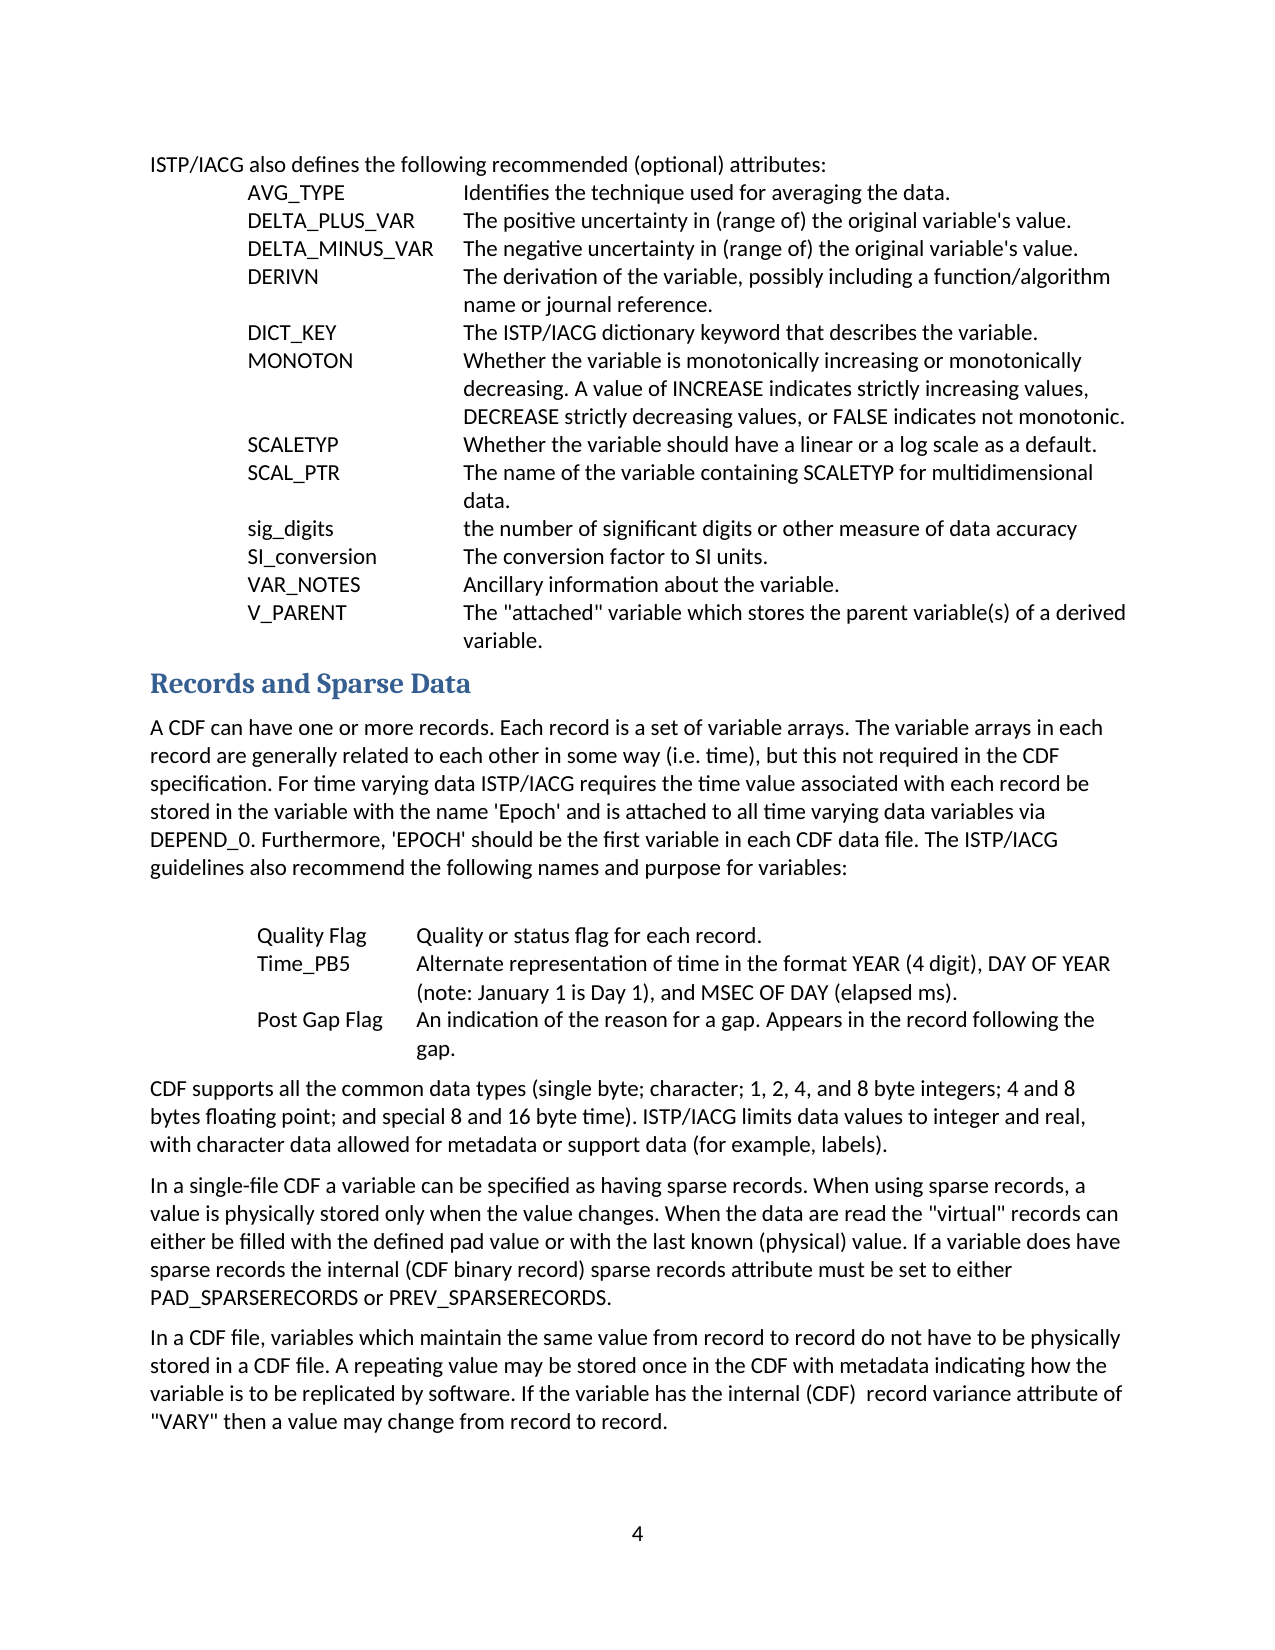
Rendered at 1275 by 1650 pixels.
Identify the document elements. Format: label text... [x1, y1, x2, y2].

table_cell Ancillary information about the variable. [452, 570, 1147, 598]
table_header Identifies the technique used for averaging the data. [452, 178, 1147, 206]
text A CDF can have one or more records. Each record is a set of variable arrays. The variable arrays in each record are generally related to each other in some way (i.e. time), but this not required in the CDF specification. For time varying data ISTP/IACG requires the time value associated with each record be stored in the variable with the name 'Epoch' and is attached to all time varying data variables via DEPEND_0. Furthermore, 'EPOCH' should be the first variable in each CDF data file. The ISTP/IACG guidelines also recommend the following names and purpose for variables: [150, 713, 1125, 881]
table_cell DELTA_PLUS_VAR [236, 206, 452, 234]
table_header AVG_TYPE [236, 178, 452, 206]
table_cell SCAL_PTR [236, 458, 452, 514]
table_cell DELTA_MINUS_VAR [236, 234, 452, 262]
text CDF supports all the common data types (single byte; character; 1, 2, 4, and 8 byte integers; 4 and 8 bytes floating point; and special 8 and 16 byte time). ISTP/IACG limits data values to integer and real, with character data allowed for metadata or support data (for example, labels). [150, 1074, 1125, 1158]
table_cell The conversion factor to SI units. [452, 542, 1147, 570]
table_cell The name of the variable containing SCALETYP for multidimensional data. [452, 458, 1147, 514]
table_cell sig_digits [236, 514, 452, 542]
table_cell The "attached" variable which stores the parent variable(s) of a derived variable. [452, 598, 1147, 654]
text In a single-file CDF a variable can be specified as having sparse records. When using sparse records, a value is physically stored only when the value changes. When the data are read the "virtual" records can either be filled with the defined pad value or with the last known (physical) value. If a variable does have sparse records the internal (CDF binary record) sparse records attribute must be set to either PAD_SPARSERECORDS or PREV_SPARSERECORDS. [150, 1171, 1125, 1311]
table_cell Post Gap Flag [246, 1006, 405, 1062]
table_header Quality or status flag for each record. [405, 922, 1147, 949]
table_cell V_PARENT [236, 598, 452, 654]
table_cell SCALETYP [236, 430, 452, 458]
table_cell Alternate representation of time in the format YEAR (4 digit), DAY OF YEAR (note: January 1 is Day 1), and MSEC OF DAY (elapsed ms). [405, 950, 1147, 1006]
table_cell the number of significant digits or other measure of data accuracy [452, 514, 1147, 542]
table_cell DERIVN [236, 262, 452, 318]
table_cell MONOTON [236, 346, 452, 430]
table_cell Time_PB5 [246, 950, 405, 1006]
subtitle Records and Sparse Data [150, 667, 1125, 700]
text ISTP/IACG also defines the following recommended (optional) attributes: [150, 150, 1125, 178]
table_cell Whether the variable is monotonically increasing or monotonically decreasing. A value of INCREASE indicates strictly increasing values, DECREASE strictly decreasing values, or FALSE indicates not monotonic. [452, 346, 1147, 430]
table_cell Whether the variable should have a linear or a log scale as a default. [452, 430, 1147, 458]
table_cell The ISTP/IACG dictionary keyword that describes the variable. [452, 318, 1147, 346]
table_cell DICT_KEY [236, 318, 452, 346]
table_cell SI_conversion [236, 542, 452, 570]
table_cell The negative uncertainty in (range of) the original variable's value. [452, 234, 1147, 262]
table_cell An indication of the reason for a gap. Appears in the record following the gap. [405, 1006, 1147, 1062]
text In a CDF file, variables which maintain the same value from record to record do not have to be physically stored in a CDF file. A repeating value may be stored once in the CDF with metadata indicating how the variable is to be replicated by software. If the variable has the internal (CDF) record variance attribute of "VARY" then a value may change from record to record. [150, 1323, 1125, 1435]
table_header Quality Flag [246, 922, 405, 949]
table_cell VAR_NOTES [236, 570, 452, 598]
table_cell The positive uncertainty in (range of) the original variable's value. [452, 206, 1147, 234]
table_cell The derivation of the variable, possibly including a function/algorithm name or journal reference. [452, 262, 1147, 318]
